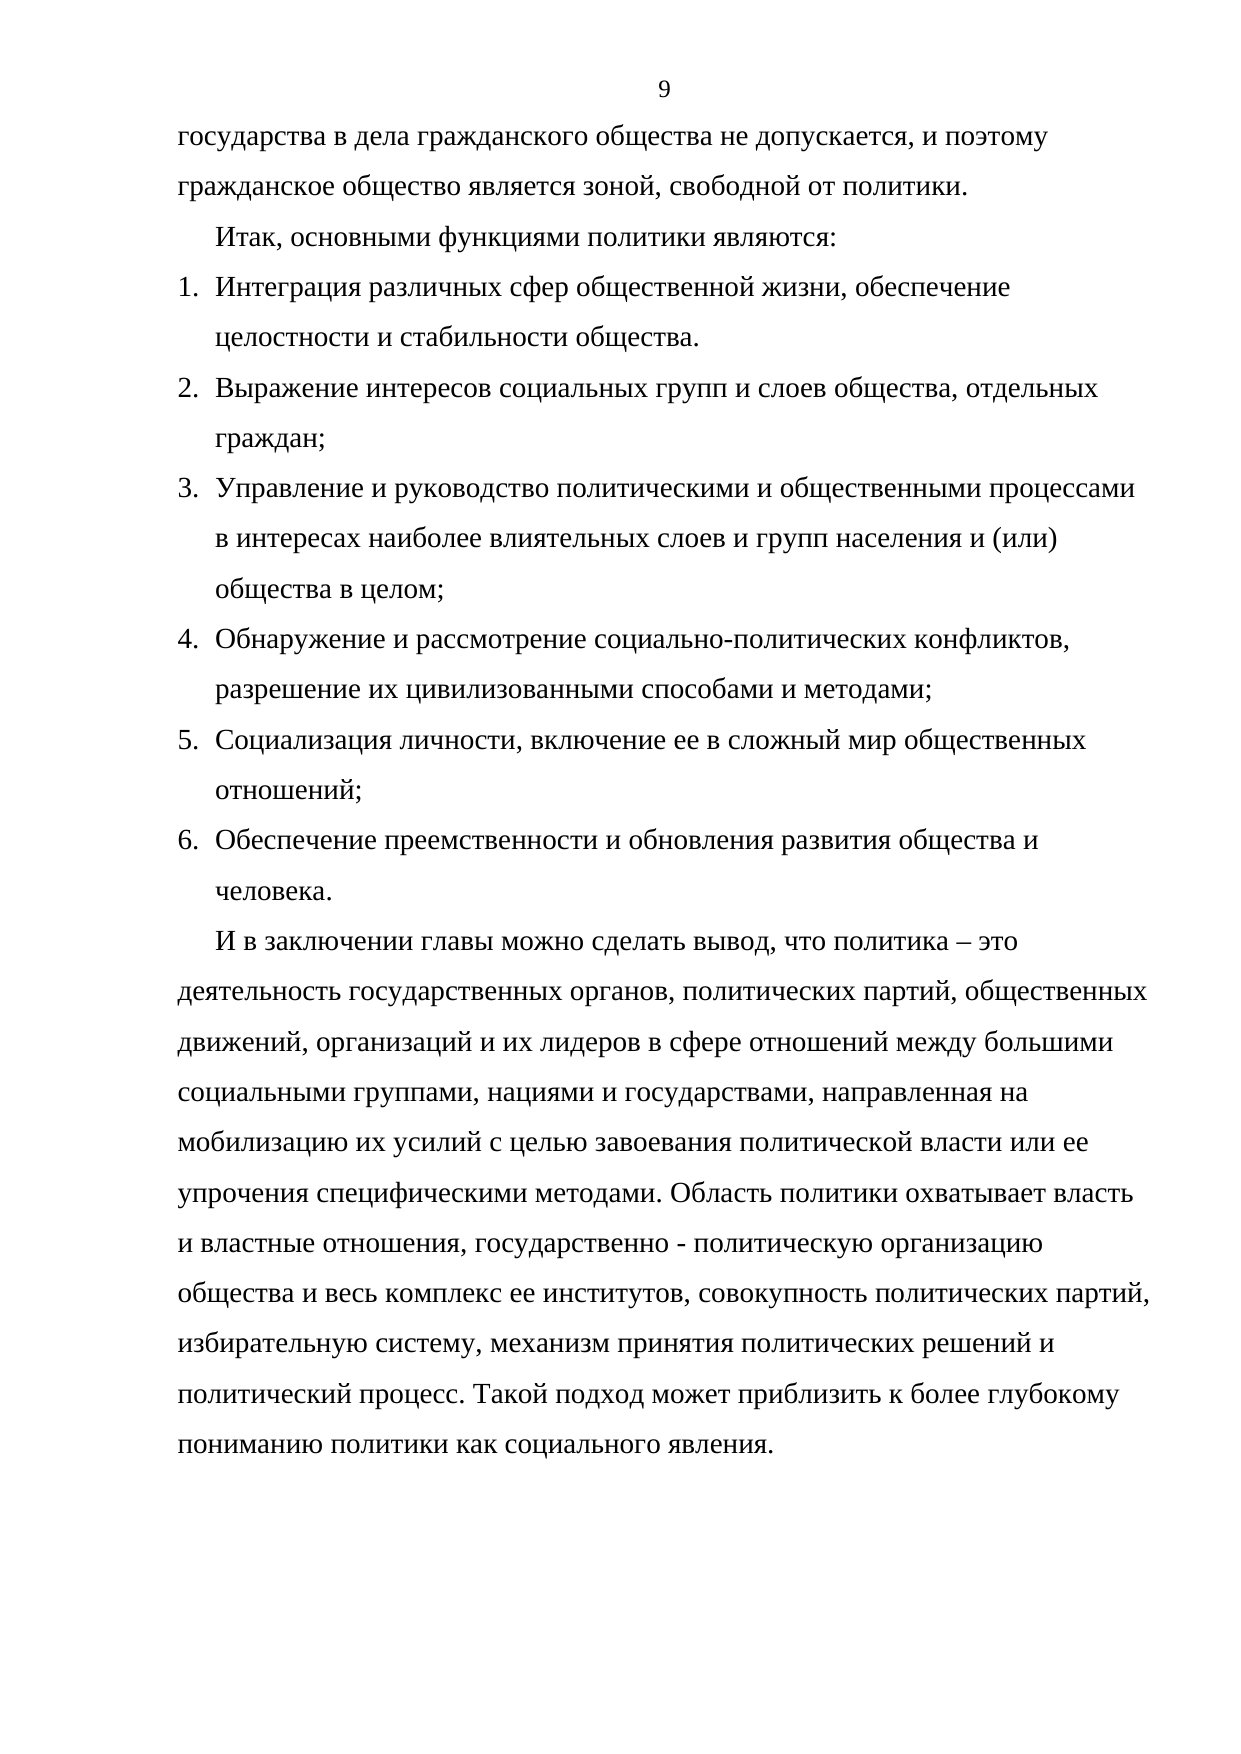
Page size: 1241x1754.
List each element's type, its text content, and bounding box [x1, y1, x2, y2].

text Итак, основными функциями политики являются: [177, 219, 1152, 252]
text И в заключении главы можно сделать вывод, что политика – это деятельность государственных органов, политических партий, общественных движений, организаций и их лидеров в сфере отношений между большими социальными группами, нациями и государствами, направленная на мобилизацию их усилий с целью завоевания политической власти или ее упрочения специфическими методами. Область политики охватывает власть и властные отношения, государственно - политическую организацию общества и весь комплекс ее институтов, совокупность политических партий, избирательную систему, механизм принятия политических решений и политический процесс. Такой подход может приблизить к более глубокому пониманию политики как социального явления. [177, 923, 1152, 1460]
list Социализация личности, включение ее в сложный мир общественных отношений; [177, 722, 1152, 806]
list Интеграция различных сфер общественной жизни, обеспечение целостности и стабильности общества. [177, 269, 1152, 353]
list Обеспечение преемственности и обновления развития общества и человека. [177, 822, 1152, 906]
list Выражение интересов социальных групп и слоев общества, отдельных граждан; [177, 370, 1152, 453]
list Управление и руководство политическими и общественными процессами в интересах наиболее влиятельных слоев и групп населения и (или) общества в целом; [177, 470, 1152, 604]
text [177, 118, 1152, 202]
list Обнаружение и рассмотрение социально-политических конфликтов, разрешение их цивилизованными способами и методами; [177, 621, 1152, 705]
